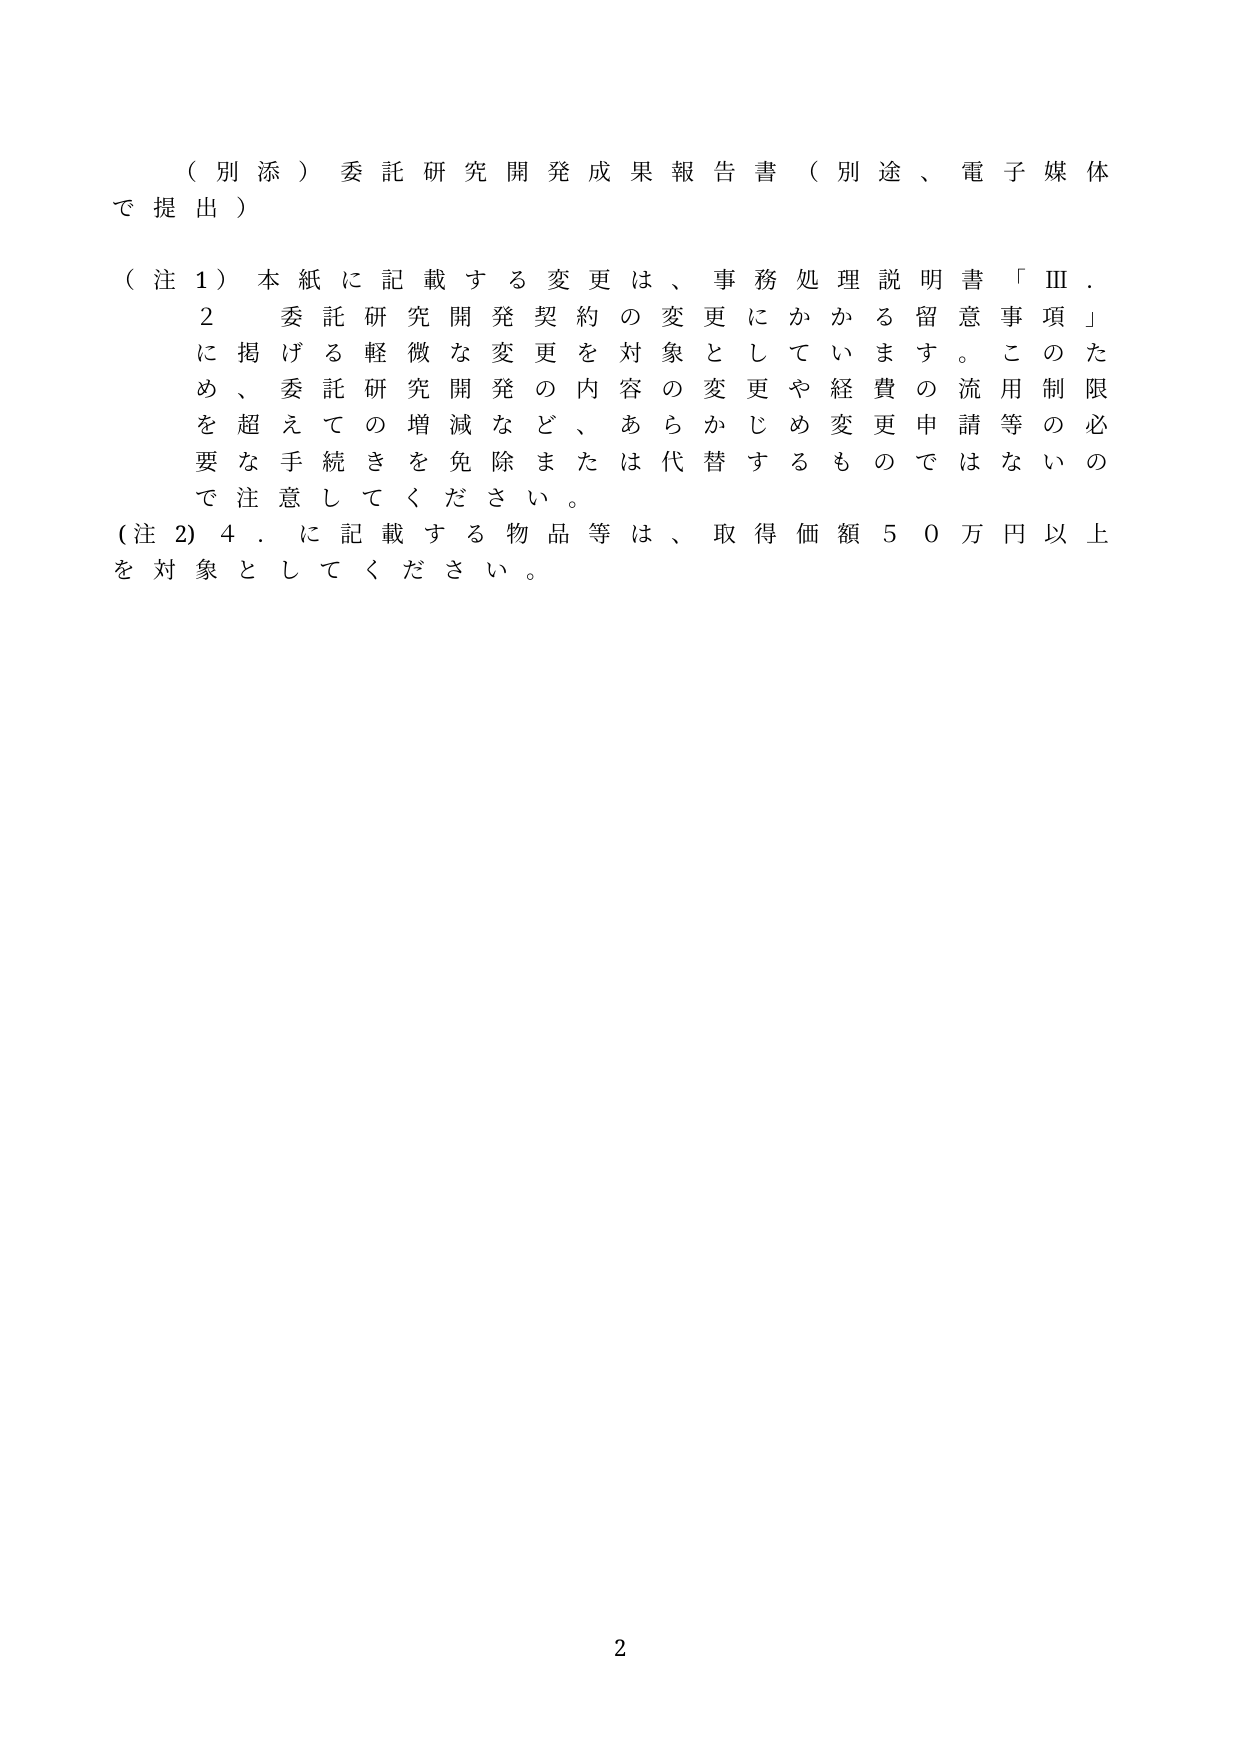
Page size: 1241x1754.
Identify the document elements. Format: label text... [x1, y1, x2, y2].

text （注1）本紙に記載する変更は、事務処理説明書「Ⅲ．２ 委託研究開発契約の変更にかかる留意事項」に掲げる軽微な変更を対象としています。このため、委託研究開発の内容の変更や経費の流用制限を超えての増減など、あらかじめ変更申請等の必要な手続きを免除または代替するものではないので注意してください。 [112, 261, 1128, 514]
text (注2) ４．に記載する物品等は、取得価額５０万円以上を対象としてください。 [112, 514, 1128, 587]
text （別添）委託研究開発成果報告書（別途、電子媒体で提出） [112, 152, 1128, 224]
